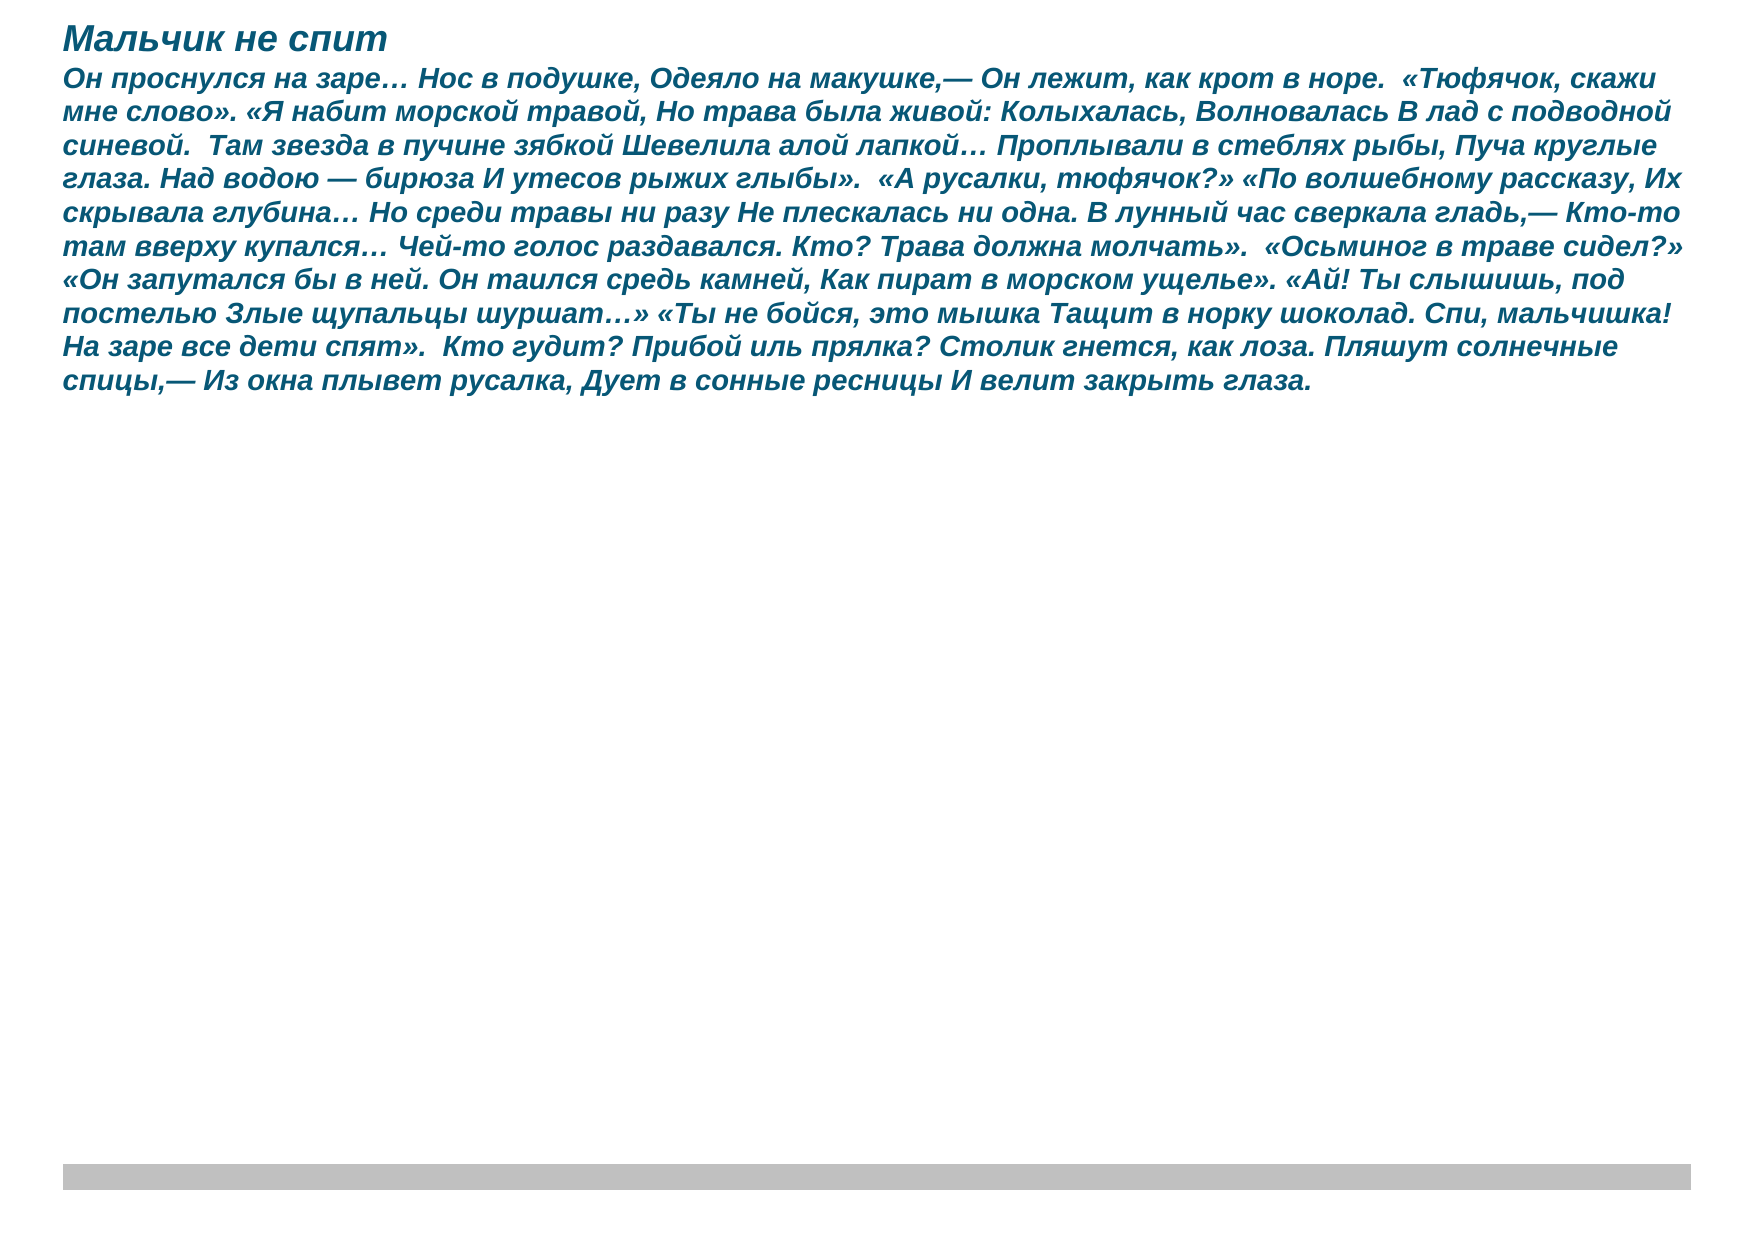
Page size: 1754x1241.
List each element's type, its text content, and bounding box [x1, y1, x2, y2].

subtitle Мальчик не спит [62, 17, 1691, 60]
text Он проснулся на заре… [62, 61, 1691, 396]
